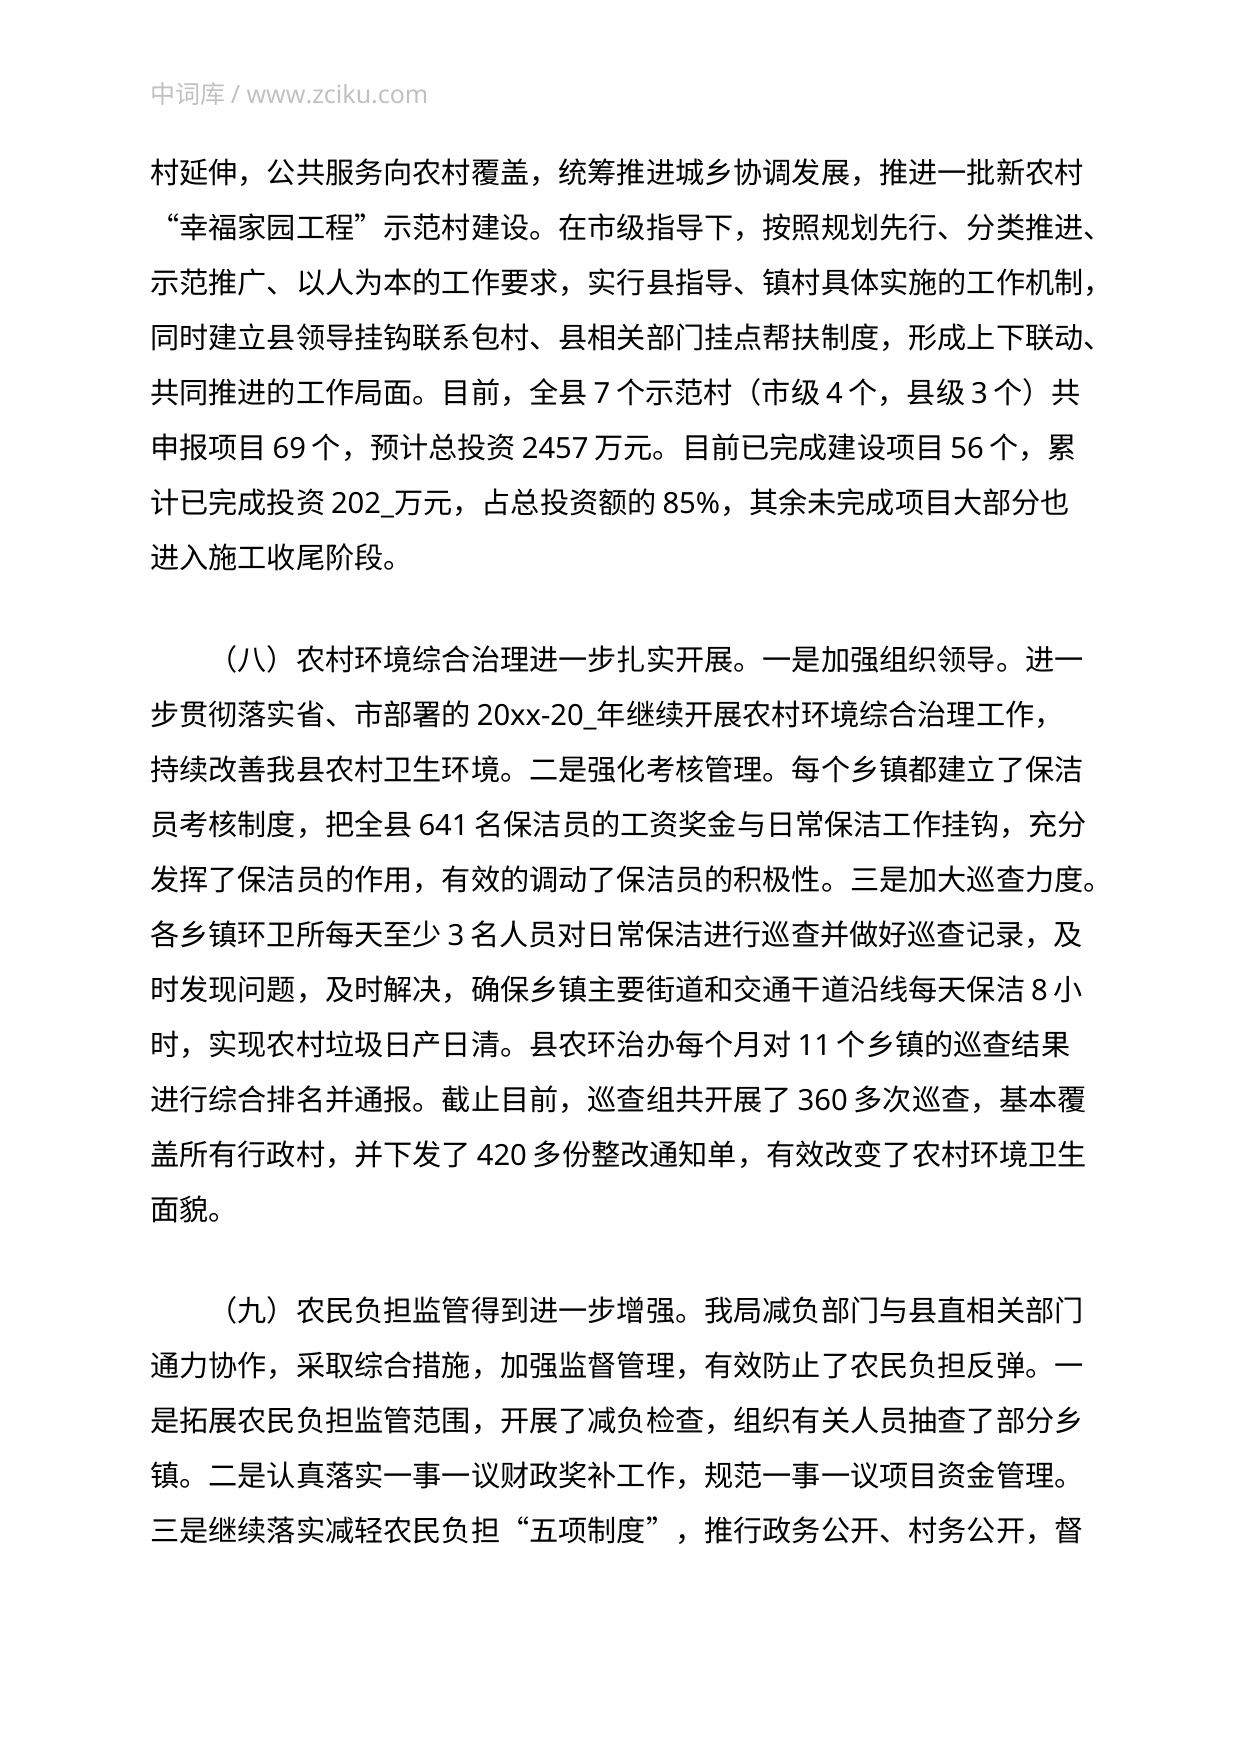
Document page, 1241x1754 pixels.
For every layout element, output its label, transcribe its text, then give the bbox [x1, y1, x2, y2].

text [150, 1288, 1090, 1550]
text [150, 150, 1090, 577]
text （八）农村环境综合治理进一步扎实开展。一是加强组织领导。进一步贯彻落实省、市部署的20xx-20_年继续开展农村环境综合治理工作，持续改善我县农村卫生环境。二是强化考核管理。每个乡镇都建立了保洁员考核制度，把全县641名保洁员的工资奖金与日常保洁工作挂钩，充分发挥了保洁员的作用，有效的调动了保洁员的积极性。三是加大巡查力度。各乡镇环卫所每天至少3名人员对日常保洁进行巡查并做好巡查记录，及时发现问题，及时解决，确保乡镇主要街道和交通干道沿线每天保洁8小时，实现农村垃圾日产日清。县农环治办每个月对11个乡镇的巡查结果进行综合排名并通报。截止目前，巡查组共开展了360多次巡查，基本覆盖所有行政村，并下发了420多份整改通知单，有效改变了农村环境卫生面貌。 [150, 636, 1090, 1228]
